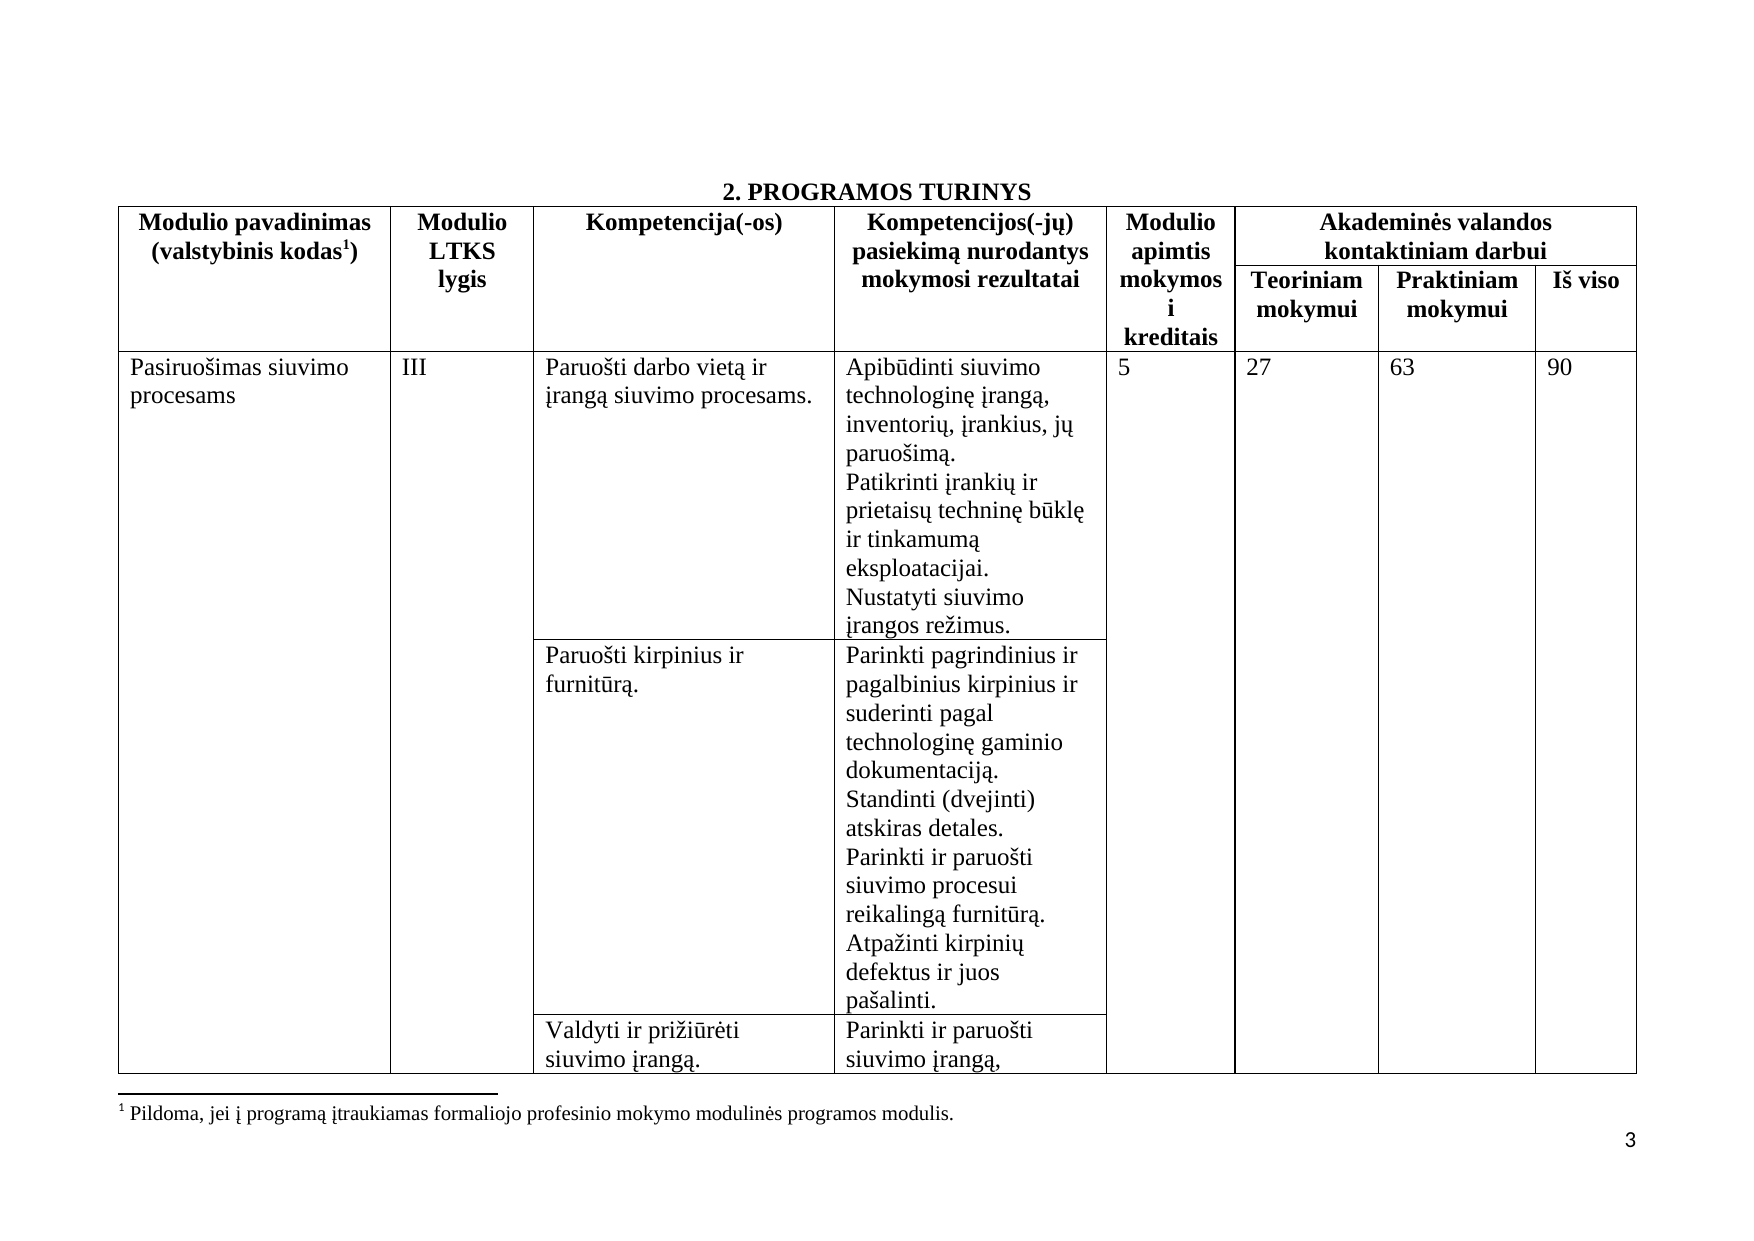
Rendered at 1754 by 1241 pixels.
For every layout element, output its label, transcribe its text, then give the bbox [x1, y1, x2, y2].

table_header Modulio LTKS lygis [391, 207, 533, 351]
table_cell Teoriniam mokymui [1236, 266, 1378, 351]
table_header Modulio pavadinimas (valstybinis kodas) [119, 207, 390, 351]
text 2. PROGRAMOS TURINYS [118, 177, 1636, 206]
table_cell Paruošti kirpinius ir furnitūrą. [534, 640, 834, 1014]
table_cell 90 [1536, 352, 1636, 1073]
table_header Kompetencijos(-jų) pasiekimą nurodantys mokymosi rezultatai [835, 207, 1106, 351]
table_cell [835, 1015, 1106, 1073]
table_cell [534, 1015, 834, 1073]
table_cell 27 [1236, 352, 1378, 1073]
table_cell Pasiruošimas siuvimo procesams [119, 352, 390, 1073]
table_header Akademinės valandos kontaktiniam darbui [1236, 207, 1636, 264]
table_cell 63 [1379, 352, 1535, 1073]
table_cell Iš viso [1536, 266, 1636, 351]
table_cell Praktiniam mokymui [1379, 266, 1535, 351]
table_cell Parinkti pagrindinius ir pagalbinius kirpinius ir suderinti pagal technologinę gaminio dokumentaciją. Standinti (dvejinti) atskiras detales. Parinkti ir paruošti siuvimo procesui reikalingą furnitūrą. Atpažinti kirpinių defektus ir juos pašalinti. [835, 640, 1106, 1014]
table_cell Apibūdinti siuvimo technologinę įrangą, inventorių, įrankius, jų paruošimą. Patikrinti įrankių ir prietaisų techninę būklę ir tinkamumą eksploatacijai. Nustatyti siuvimo įrangos režimus. [835, 352, 1106, 639]
table_header Kompetencija(-os) [534, 207, 834, 351]
table_cell III [391, 352, 533, 1073]
table_cell Paruošti darbo vietą ir įrangą siuvimo procesams. [534, 352, 834, 639]
table_cell 5 [1107, 352, 1234, 1073]
table_header Modulio apimtis mokymosi kreditais [1107, 207, 1234, 351]
